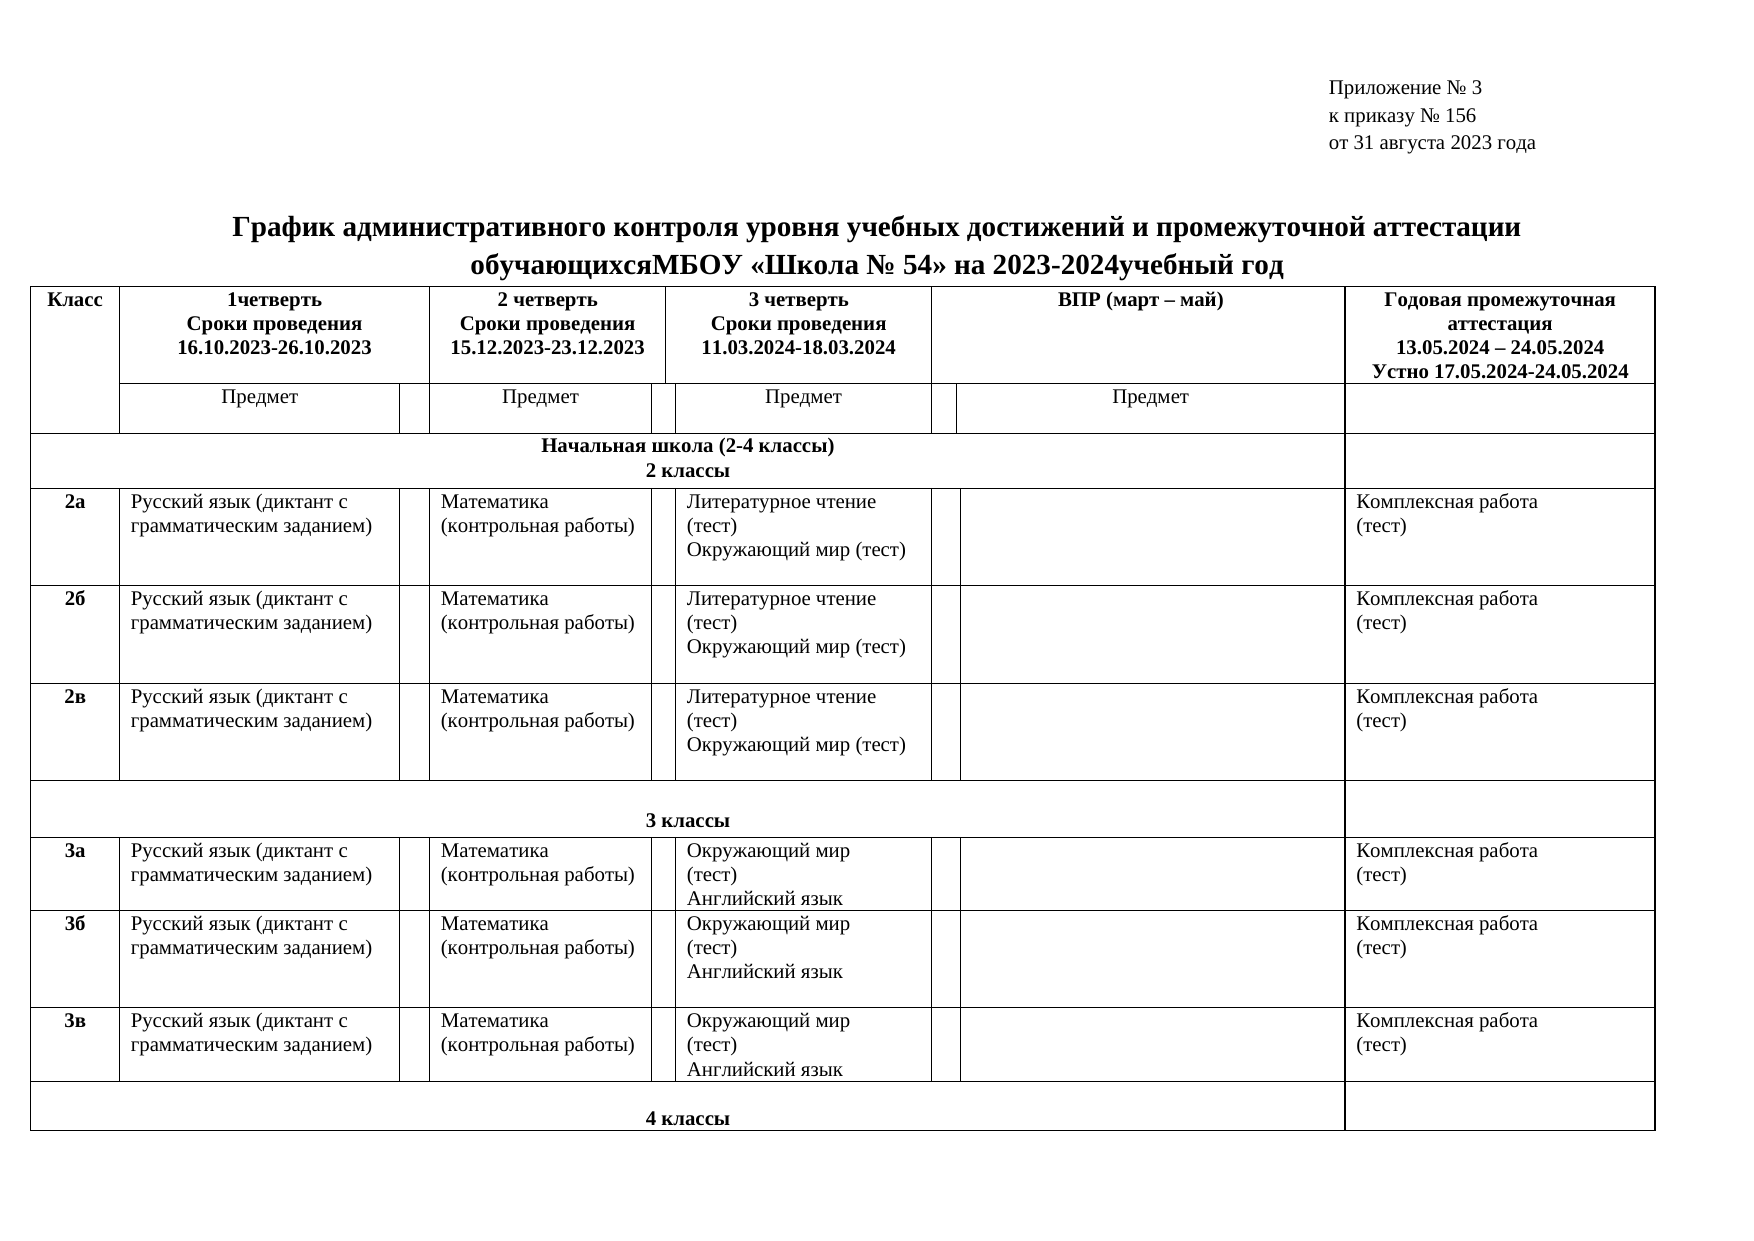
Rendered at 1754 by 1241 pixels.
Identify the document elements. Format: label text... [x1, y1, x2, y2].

table_cell Комплексная работа (тест) [1346, 911, 1654, 1007]
table_cell Окружающий мир (тест) Английский язык [676, 838, 931, 910]
text обучающихсяМБОУ «Школа № 54» на 2023-2024учебный год [75, 247, 1679, 281]
table_cell Русский язык (диктант с грамматическим заданием) [120, 489, 399, 585]
text от 31 августа 2023 года [1329, 130, 1679, 154]
table_cell Комплексная работа (тест) [1346, 1008, 1654, 1081]
table_cell Русский язык (диктант с грамматическим заданием) [120, 586, 399, 682]
table_cell [932, 684, 960, 780]
table_cell [1346, 1082, 1654, 1130]
text к приказу № 156 [1329, 103, 1679, 127]
table_cell Русский язык (диктант с грамматическим заданием) [120, 838, 399, 910]
table_cell Окружающий мир (тест) Английский язык [676, 1008, 931, 1081]
table_cell [400, 684, 429, 780]
table_header 2 четверть Сроки проведения 15.12.2023-23.12.2023 [430, 287, 665, 383]
table_cell [932, 489, 960, 585]
table_cell Математика (контрольная работы) [430, 586, 651, 682]
table_cell [961, 911, 1344, 1007]
table_cell Предмет [430, 384, 651, 432]
table_cell Русский язык (диктант с грамматическим заданием) [120, 684, 399, 780]
table_cell Комплексная работа (тест) [1346, 838, 1654, 910]
table_cell [932, 384, 956, 432]
table_header Годовая промежуточная аттестация 13.05.2024 – 24.05.2024 Устно 17.05.2024-24.05.2024 [1346, 287, 1654, 383]
table_cell 3б [31, 911, 119, 1007]
table_cell Литературное чтение (тест) Окружающий мир (тест) [676, 684, 931, 780]
table_cell 3 классы [31, 781, 1344, 837]
table_cell [1346, 384, 1654, 432]
table_cell [932, 838, 960, 910]
table_cell 2а [31, 489, 119, 585]
table_cell [400, 586, 429, 682]
table_cell [652, 911, 675, 1007]
table_cell Математика (контрольная работы) [430, 1008, 651, 1081]
table_header 3 четверть Сроки проведения 11.03.2024-18.03.2024 [666, 287, 931, 383]
table_cell [400, 1008, 429, 1081]
table_cell Литературное чтение (тест) Окружающий мир (тест) [676, 489, 931, 585]
table_cell [961, 586, 1344, 682]
table_cell Математика (контрольная работы) [430, 838, 651, 910]
text Приложение № 3 [1329, 75, 1679, 99]
table_cell Предмет [957, 384, 1344, 432]
table_cell [652, 586, 675, 682]
table_cell Предмет [120, 384, 399, 432]
table_cell Предмет [676, 384, 931, 432]
table_cell [961, 1008, 1344, 1081]
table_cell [120, 1008, 399, 1081]
table_cell Математика (контрольная работы) [430, 911, 651, 1007]
table_cell Окружающий мир (тест) Английский язык [676, 911, 931, 1007]
table_cell [652, 1008, 675, 1081]
text График административного контроля уровня учебных достижений и промежуточной аттестации [75, 209, 1679, 242]
table_cell 4 классы [31, 1082, 1344, 1130]
table_cell [400, 384, 429, 432]
table_cell Русский язык (диктант с грамматическим заданием) [120, 911, 399, 1007]
table_cell 2б [31, 586, 119, 682]
table_cell [652, 489, 675, 585]
table_cell Математика (контрольная работы) [430, 489, 651, 585]
table_cell [932, 586, 960, 682]
table_cell [1346, 434, 1654, 488]
table_cell 3а [31, 838, 119, 910]
table_cell 2в [31, 684, 119, 780]
table_cell Комплексная работа (тест) [1346, 684, 1654, 780]
table_cell Математика (контрольная работы) [430, 684, 651, 780]
table_cell [932, 1008, 960, 1081]
table_cell Комплексная работа (тест) [1346, 489, 1654, 585]
table_cell [652, 684, 675, 780]
table_cell [961, 489, 1344, 585]
table_cell Литературное чтение (тест) Окружающий мир (тест) [676, 586, 931, 682]
table_header ВПР (март – май) [932, 287, 1344, 383]
table_cell [652, 384, 675, 432]
table_cell [400, 911, 429, 1007]
table_cell [961, 684, 1344, 780]
table_header Класс [31, 287, 119, 432]
table_cell [1346, 781, 1654, 837]
table_header 1четверть Сроки проведения 16.10.2023-26.10.2023 [120, 287, 429, 383]
table_cell [400, 489, 429, 585]
table_cell Комплексная работа (тест) [1346, 586, 1654, 682]
table_cell 3в [31, 1008, 119, 1081]
table_cell Начальная школа (2-4 классы) 2 классы [31, 434, 1344, 488]
table_cell [932, 911, 960, 1007]
table_cell [961, 838, 1344, 910]
table_cell [652, 838, 675, 910]
table_cell [400, 838, 429, 910]
